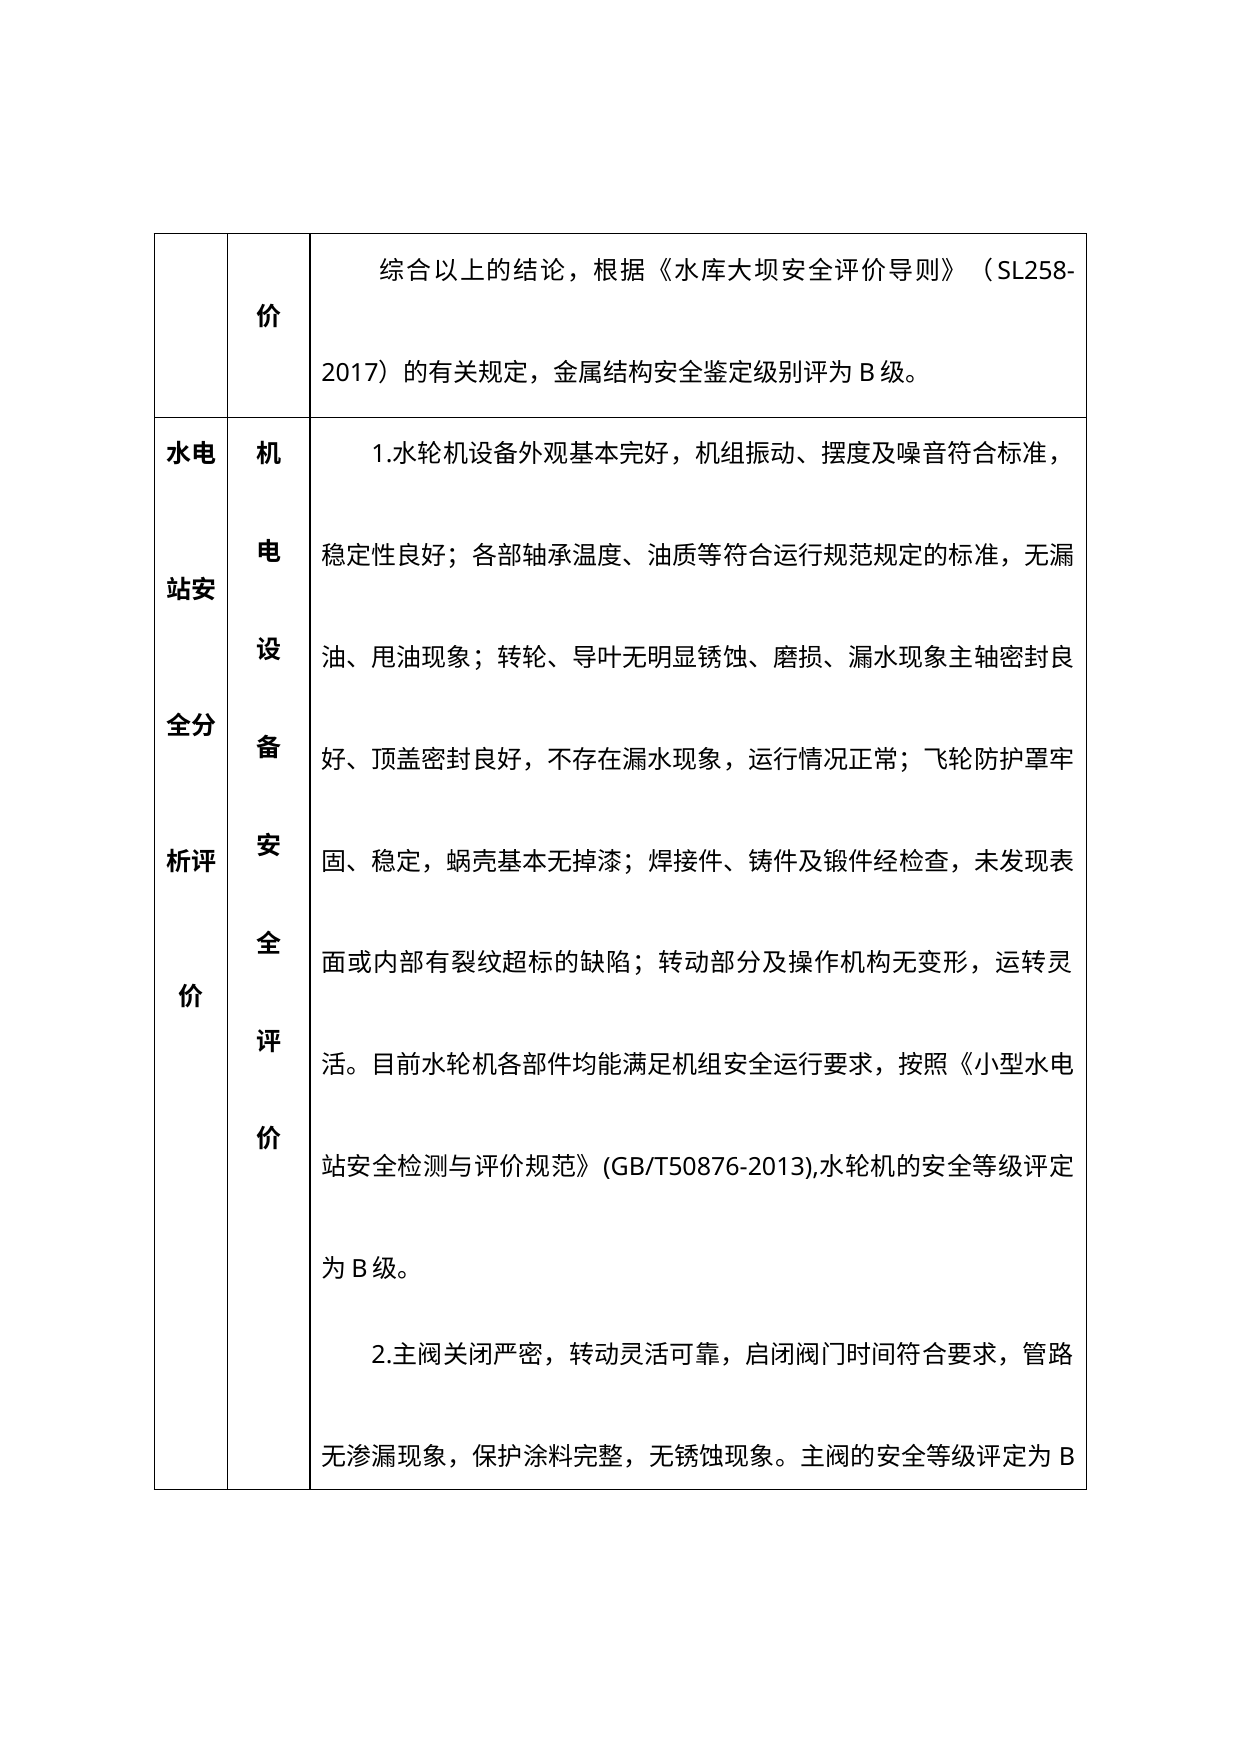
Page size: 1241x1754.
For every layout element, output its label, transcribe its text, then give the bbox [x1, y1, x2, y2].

table_cell 机 电 设 备 安 全 评 价 [228, 418, 309, 1488]
table_cell 水电站安全分析评价 [155, 418, 227, 1488]
table_cell 金 属 结 构 安 全 评 价 [228, 234, 309, 417]
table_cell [311, 234, 1086, 417]
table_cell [311, 418, 1086, 1488]
